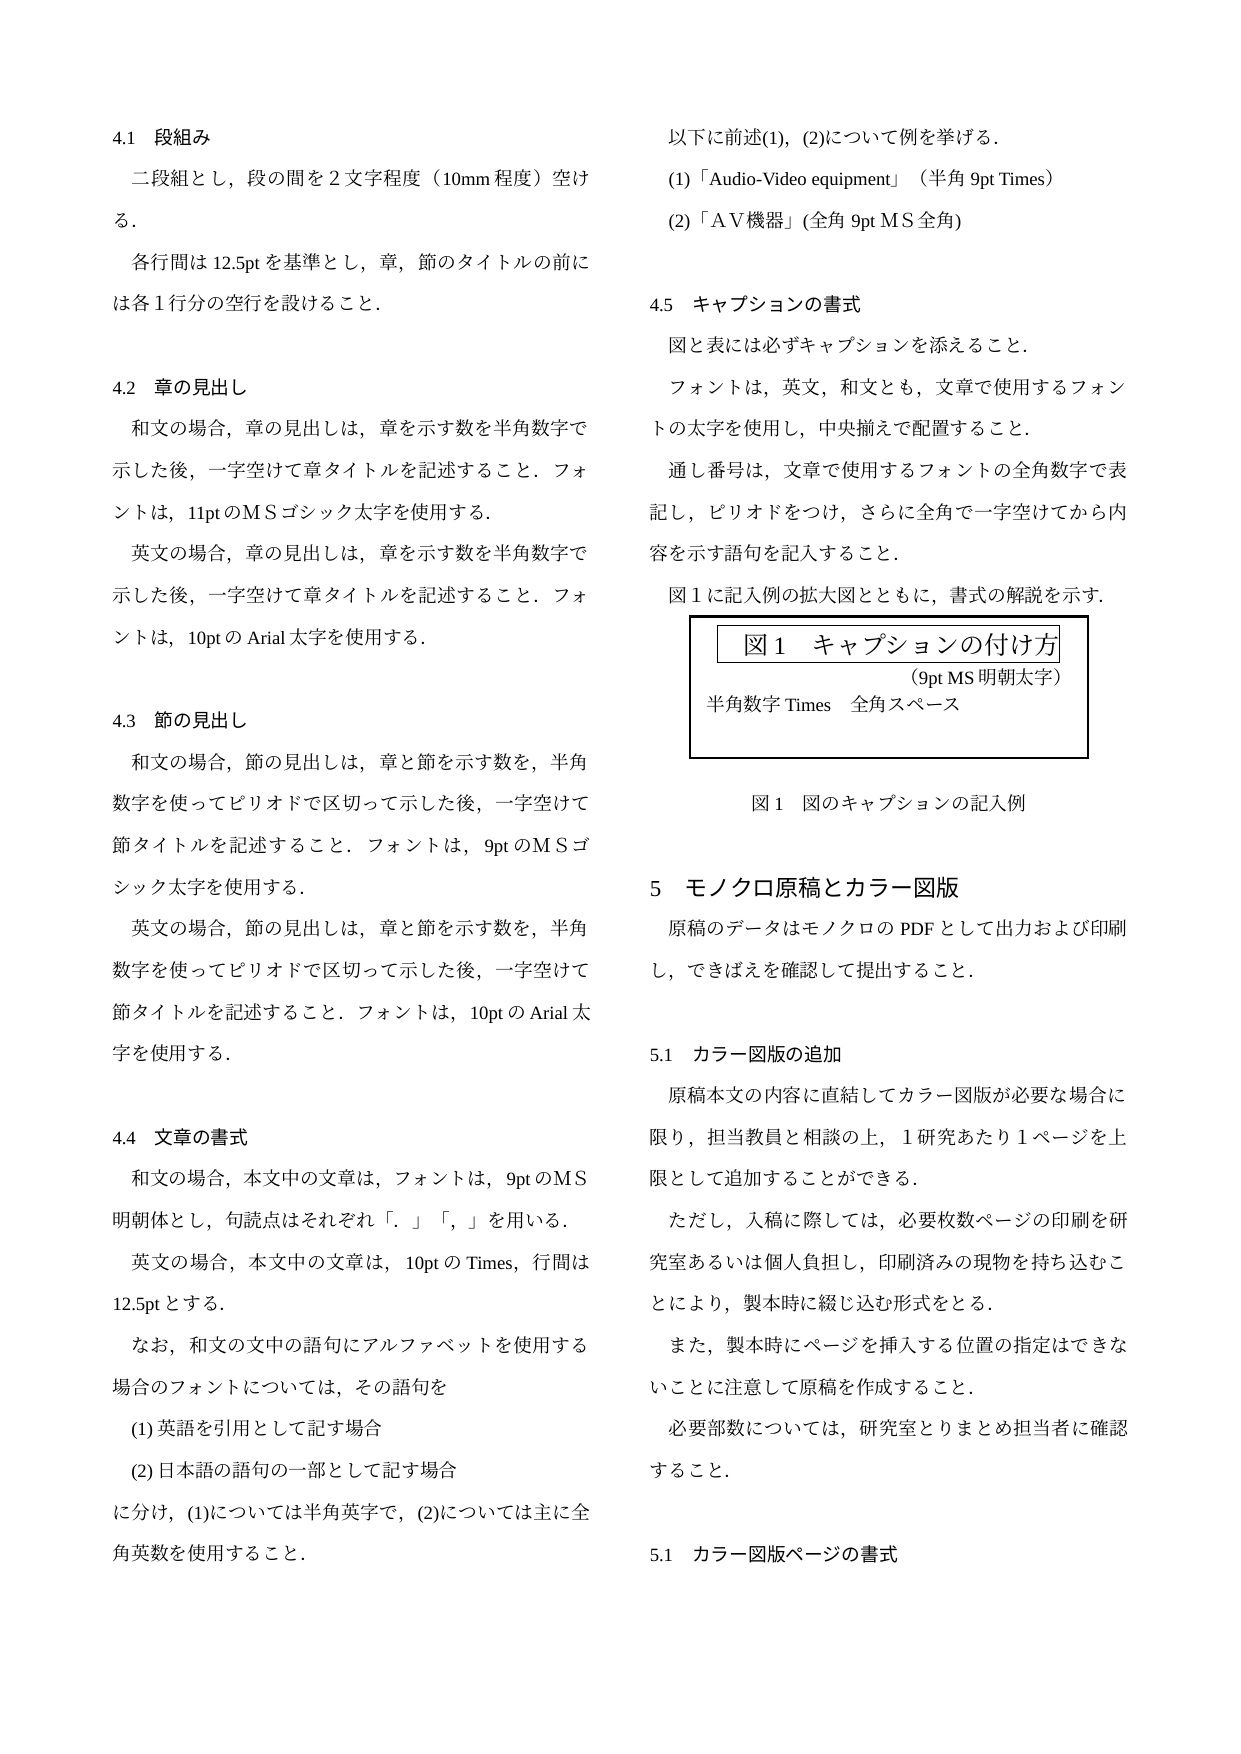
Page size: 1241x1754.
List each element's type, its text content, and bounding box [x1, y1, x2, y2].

text また，製本時にページを挿入する位置の指定はできないことに注意して原稿を作成すること． [649, 1324, 1128, 1407]
text 5.1 カラー図版の追加 [649, 1032, 1128, 1074]
text 図1 図のキャプションの記入例 [649, 782, 1128, 824]
text 4.5 キャプションの書式 [649, 282, 1128, 324]
text なお，和文の文中の語句にアルファベットを使用する場合のフォントについては，その語句を [112, 1324, 591, 1407]
text 5.1 カラー図版ページの書式 [649, 1532, 1128, 1574]
text (1) 英語を引用として記す場合 [112, 1407, 591, 1449]
text 原稿のデータはモノクロのPDFとして出力および印刷し，できばえを確認して提出すること． [649, 907, 1128, 990]
text ただし，入稿に際しては，必要枚数ページの印刷を研究室あるいは個人負担し，印刷済みの現物を持ち込むことにより，製本時に綴じ込む形式をとる． [649, 1199, 1128, 1324]
text 二段組とし，段の間を２文字程度（10mm程度）空ける． [112, 157, 591, 240]
text 英文の場合，章の見出しは，章を示す数を半角数字で示した後，一字空けて章タイトルを記述すること．フォントは，10ptのArial太字を使用する． [112, 532, 591, 657]
text 5 モノクロ原稿とカラー図版 [649, 865, 1128, 907]
text (2) 日本語の語句の一部として記す場合 [112, 1449, 591, 1490]
text (1)「Audio-Video equipment」（半角 9pt Times） [649, 157, 1128, 199]
text 英文の場合，節の見出しは，章と節を示す数を，半角数字を使ってピリオドで区切って示した後，一字空けて節タイトルを記述すること．フォントは，10ptのArial太字を使用する． [112, 907, 591, 1074]
text 図１に記入例の拡大図とともに，書式の解説を示す． [649, 574, 1128, 615]
text 各行間は12.5ptを基準とし，章，節のタイトルの前には各１行分の空行を設けること． [112, 240, 591, 324]
text 必要部数については，研究室とりまとめ担当者に確認すること． [649, 1407, 1128, 1490]
text に分け，(1)については半角英字で，(2)については主に全角英数を使用すること． [112, 1490, 591, 1574]
text 図と表には必ずキャプションを添えること． [649, 324, 1128, 365]
text 以下に前述(1)，(2)について例を挙げる． [649, 115, 1128, 157]
text 英文の場合，本文中の文章は，10ptのTimes，行間は12.5ptとする． [112, 1240, 591, 1324]
text 和文の場合，節の見出しは，章と節を示す数を，半角数字を使ってピリオドで区切って示した後，一字空けて節タイトルを記述すること．フォントは，9ptのＭＳゴシック太字を使用する． [112, 740, 591, 907]
text 和文の場合，本文中の文章は，フォントは，9ptのＭＳ明朝体とし，句読点はそれぞれ「．」「，」を用いる． [112, 1157, 591, 1240]
text フォントは，英文，和文とも，文章で使用するフォントの太字を使用し，中央揃えで配置すること． [649, 365, 1128, 449]
text (2)「ＡＶ機器」(全角 9pt ＭＳ全角) [649, 199, 1128, 240]
text 4.1 段組み [112, 115, 591, 157]
text 通し番号は，文章で使用するフォントの全角数字で表記し，ピリオドをつけ，さらに全角で一字空けてから内容を示す語句を記入すること． [649, 449, 1128, 574]
text 4.4 文章の書式 [112, 1115, 591, 1157]
text 原稿本文の内容に直結してカラー図版が必要な場合に限り，担当教員と相談の上，１研究あたり１ページを上限として追加することができる． [649, 1074, 1128, 1199]
text 4.3 節の見出し [112, 699, 591, 740]
text 4.2 章の見出し [112, 365, 591, 407]
text 和文の場合，章の見出しは，章を示す数を半角数字で示した後，一字空けて章タイトルを記述すること．フォントは，11ptのＭＳゴシック太字を使用する． [112, 407, 591, 532]
